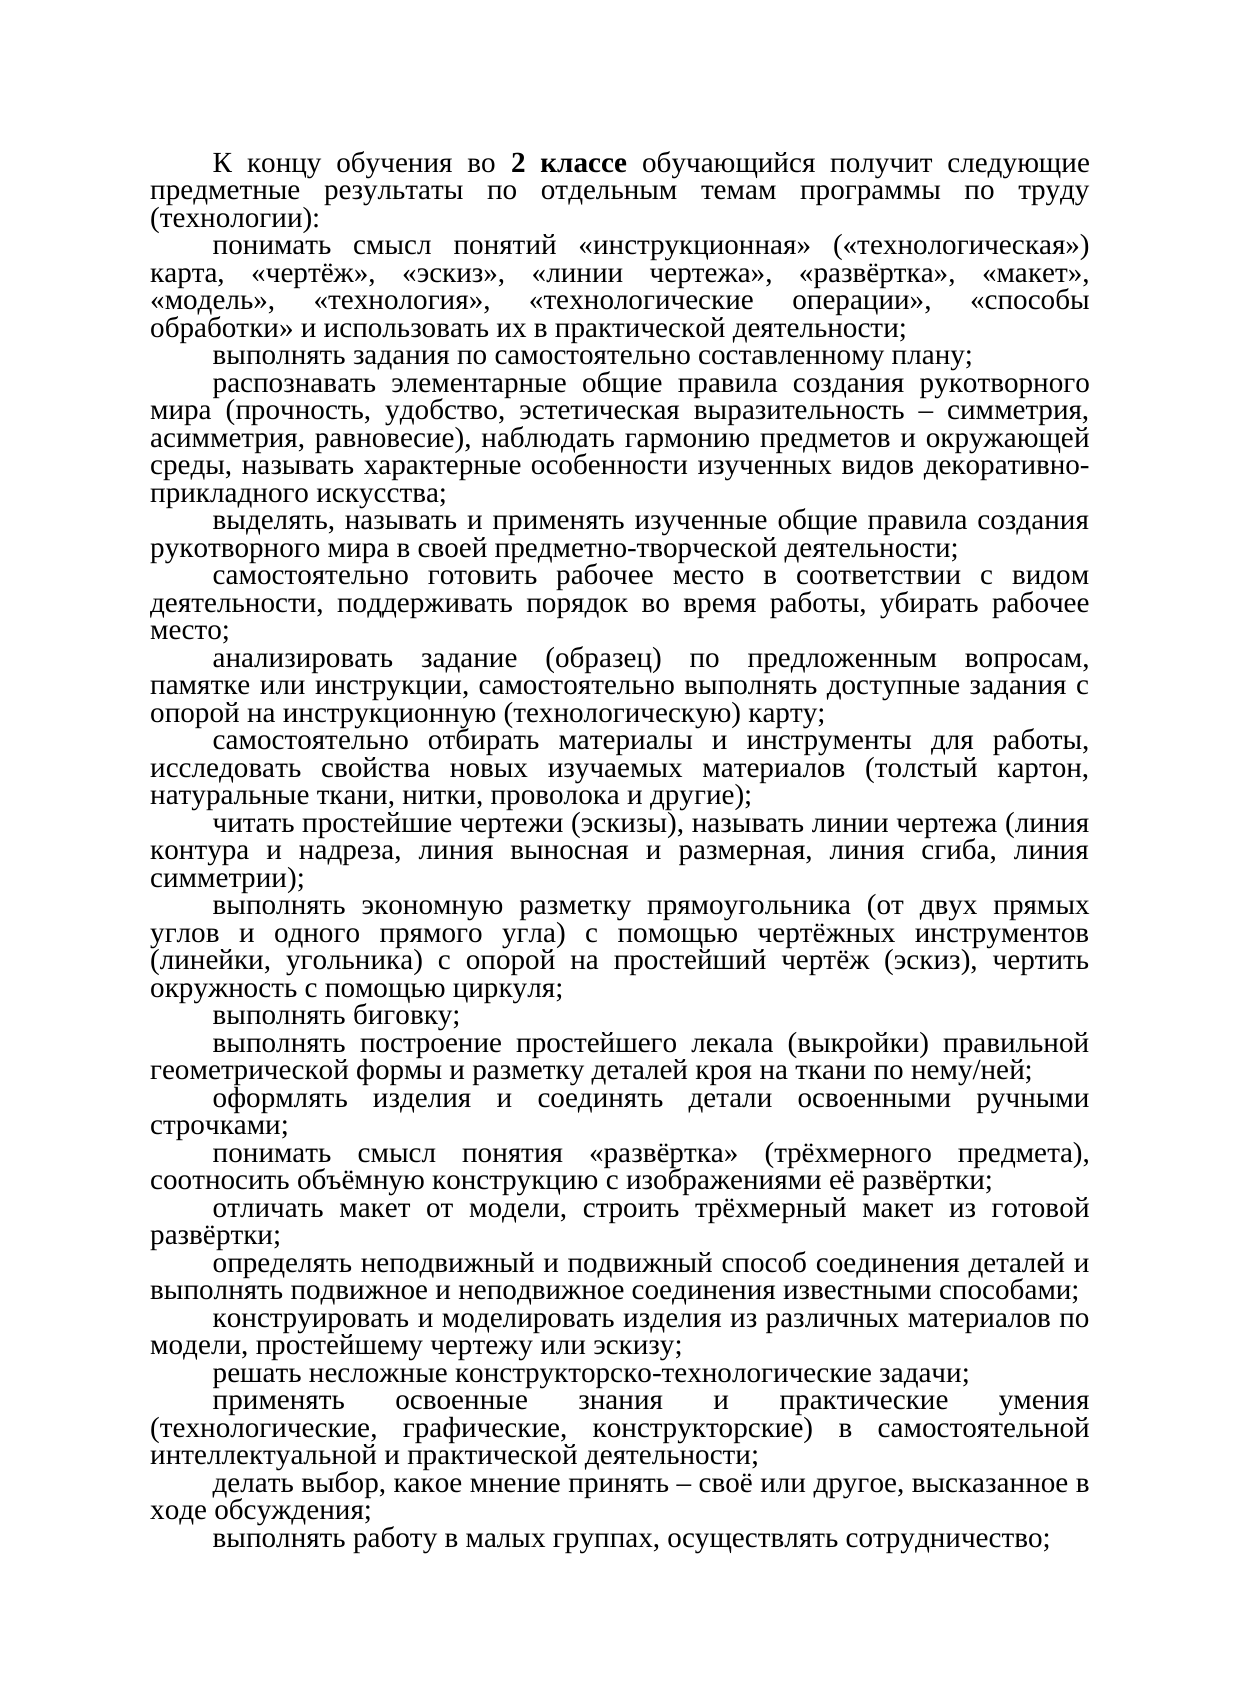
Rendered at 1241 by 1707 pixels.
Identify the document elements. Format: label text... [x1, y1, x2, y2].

text выполнять работу в малых группах, осуществлять сотрудничество; [150, 1525, 1090, 1552]
text конструировать и моделировать изделия из различных материалов по модели, простейшему чертежу или эскизу; [150, 1305, 1090, 1360]
text выполнять задания по самостоятельно составленному плану; [150, 342, 1090, 370]
text выделять, называть и применять изученные общие правила создания рукотворного мира в своей предметно-творческой деятельности; [150, 507, 1090, 562]
text определять неподвижный и подвижный способ соединения деталей и выполнять подвижное и неподвижное соединения известными способами; [150, 1250, 1090, 1305]
text самостоятельно отбирать материалы и инструменты для работы, исследовать свойства новых изучаемых материалов (толстый картон, натуральные ткани, нитки, проволока и другие); [150, 727, 1090, 810]
text применять освоенные знания и практические умения (технологические, графические, конструкторские) в самостоятельной интеллектуальной и практической деятельности; [150, 1387, 1090, 1470]
text выполнять построение простейшего лекала (выкройки) правильной геометрической формы и разметку деталей кроя на ткани по нему/ней; [150, 1030, 1090, 1085]
text понимать смысл понятий «инструкционная» («технологическая») карта, «чертёж», «эскиз», «линии чертежа», «развёртка», «макет», «модель», «технология», «технологические операции», «способы обработки» и использовать их в практической деятельности; [150, 232, 1090, 342]
text оформлять изделия и соединять детали освоенными ручными строчками; [150, 1085, 1090, 1140]
text самостоятельно готовить рабочее место в соответствии с видом деятельности, поддерживать порядок во время работы, убирать рабочее место; [150, 562, 1090, 645]
text делать выбор, какое мнение принять – своё или другое, высказанное в ходе обсуждения; [150, 1470, 1090, 1525]
text решать несложные конструкторско-технологические задачи; [150, 1360, 1090, 1387]
text выполнять биговку; [150, 1002, 1090, 1030]
text анализировать задание (образец) по предложенным вопросам, памятке или инструкции, самостоятельно выполнять доступные задания с опорой на инструкционную (технологическую) карту; [150, 645, 1090, 727]
text распознавать элементарные общие правила создания рукотворного мира (прочность, удобство, эстетическая выразительность – симметрия, асимметрия, равновесие), наблюдать гармонию предметов и окружающей среды, называть характерные особенности изученных видов декоративно-прикладного искусства; [150, 370, 1090, 507]
text читать простейшие чертежи (эскизы), называть линии чертежа (линия контура и надреза, линия выносная и размерная, линия сгиба, линия симметрии); [150, 810, 1090, 892]
text К концу обучения во 2 классе обучающийся получит следующие предметные результаты по отдельным темам программы по труду (технологии): [150, 150, 1090, 232]
text выполнять экономную разметку прямоугольника (от двух прямых углов и одного прямого угла) с помощью чертёжных инструментов (линейки, угольника) с опорой на простейший чертёж (эскиз), чертить окружность с помощью циркуля; [150, 892, 1090, 1002]
text отличать макет от модели, строить трёхмерный макет из готовой развёртки; [150, 1195, 1090, 1250]
text понимать смысл понятия «развёртка» (трёхмерного предмета), соотносить объёмную конструкцию с изображениями её развёртки; [150, 1140, 1090, 1195]
